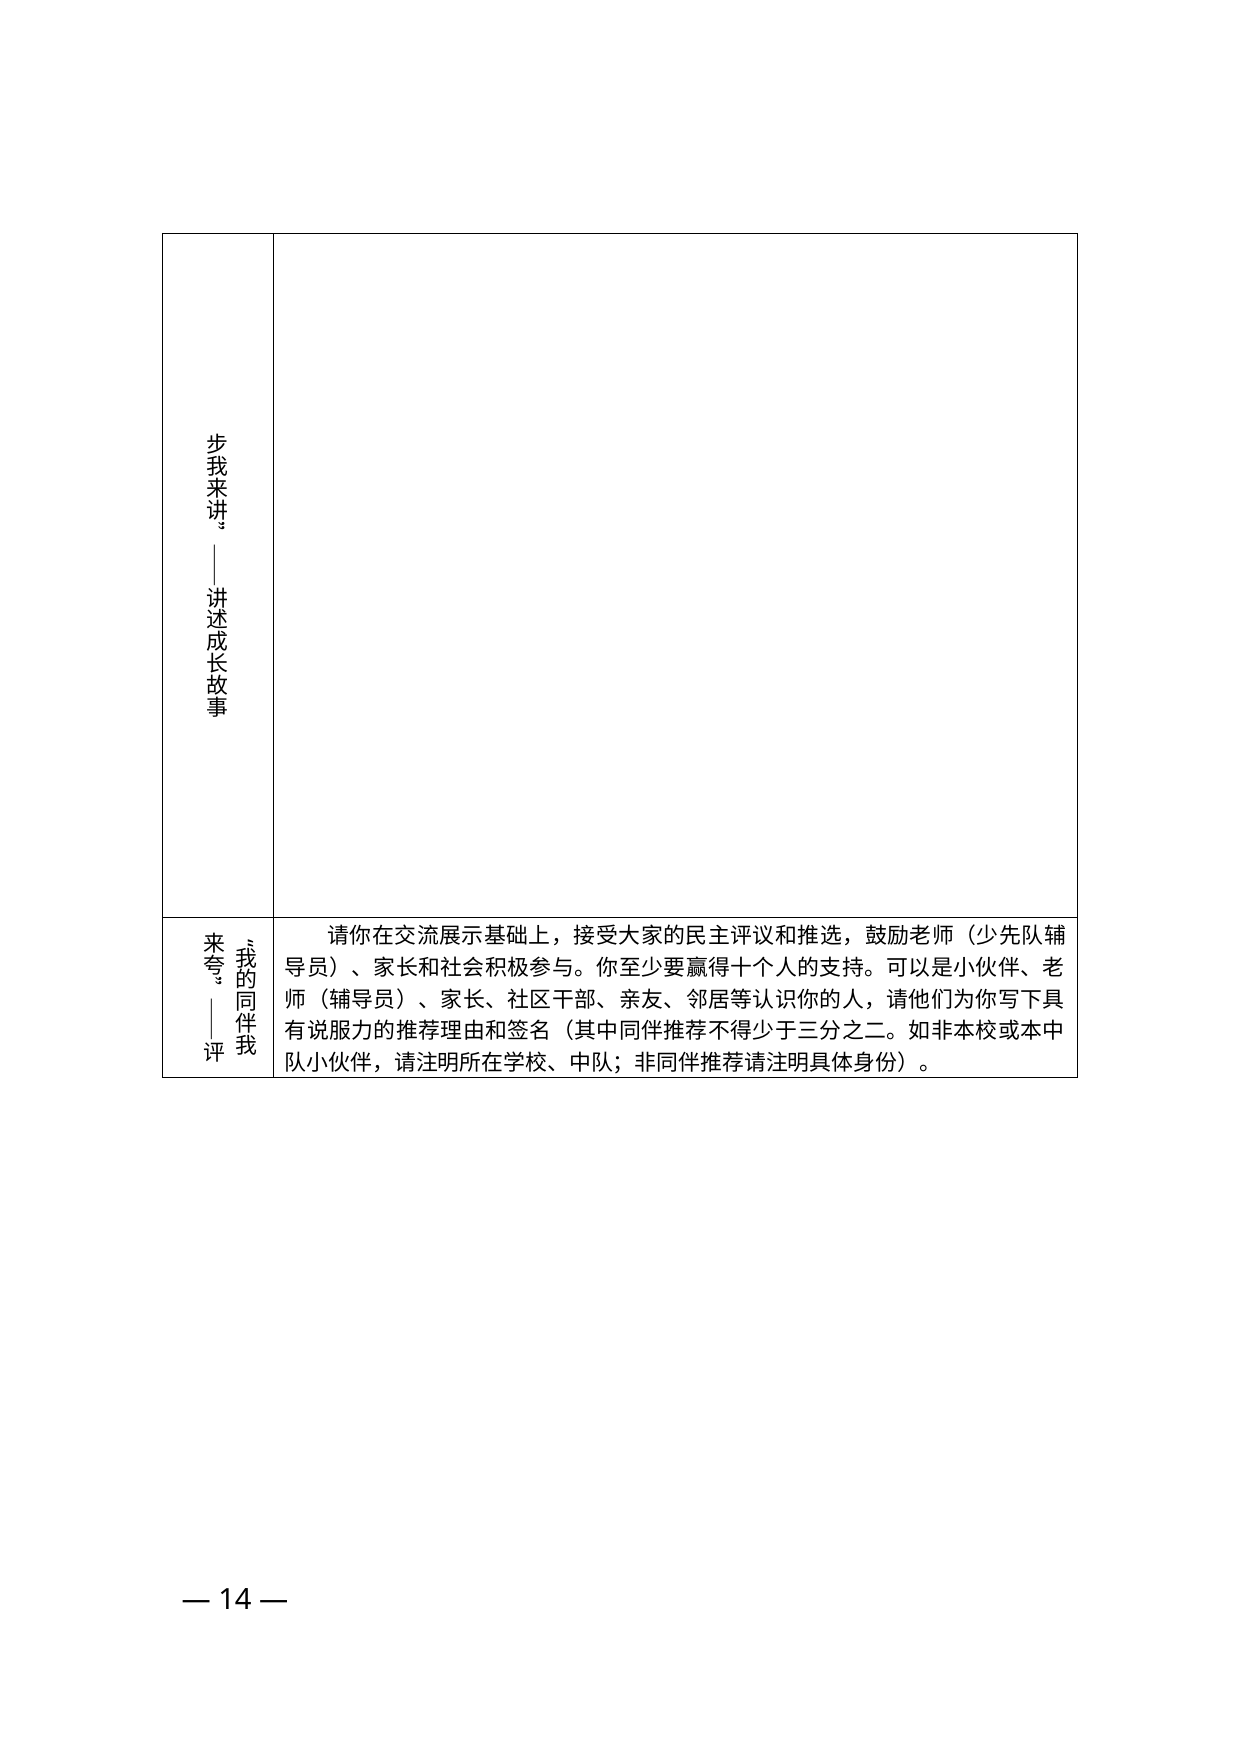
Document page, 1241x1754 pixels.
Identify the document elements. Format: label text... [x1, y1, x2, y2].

table_cell 请你在交流展示基础上，接受大家的民主评议和推选，鼓励老师（少先队辅导员）、家长和社会积极参与。你至少要赢得十个人的支持。可以是小伙伴、老师（辅导员）、家长、社区干部、亲友、邻居等认识你的人，请他们为你写下具有说服力的推荐理由和签名（其中同伴推荐不得少于三分之二。如非本校或本中队小伙伴，请注明所在学校、中队；非同伴推荐请注明具体身份）。 [274, 918, 1077, 1077]
table_cell [274, 234, 1077, 917]
table_cell “我的同伴我来夸”——评议“龙城好少年” [163, 918, 273, 1077]
table_cell “我的进步我来讲”——讲述成长故事 [163, 234, 273, 917]
